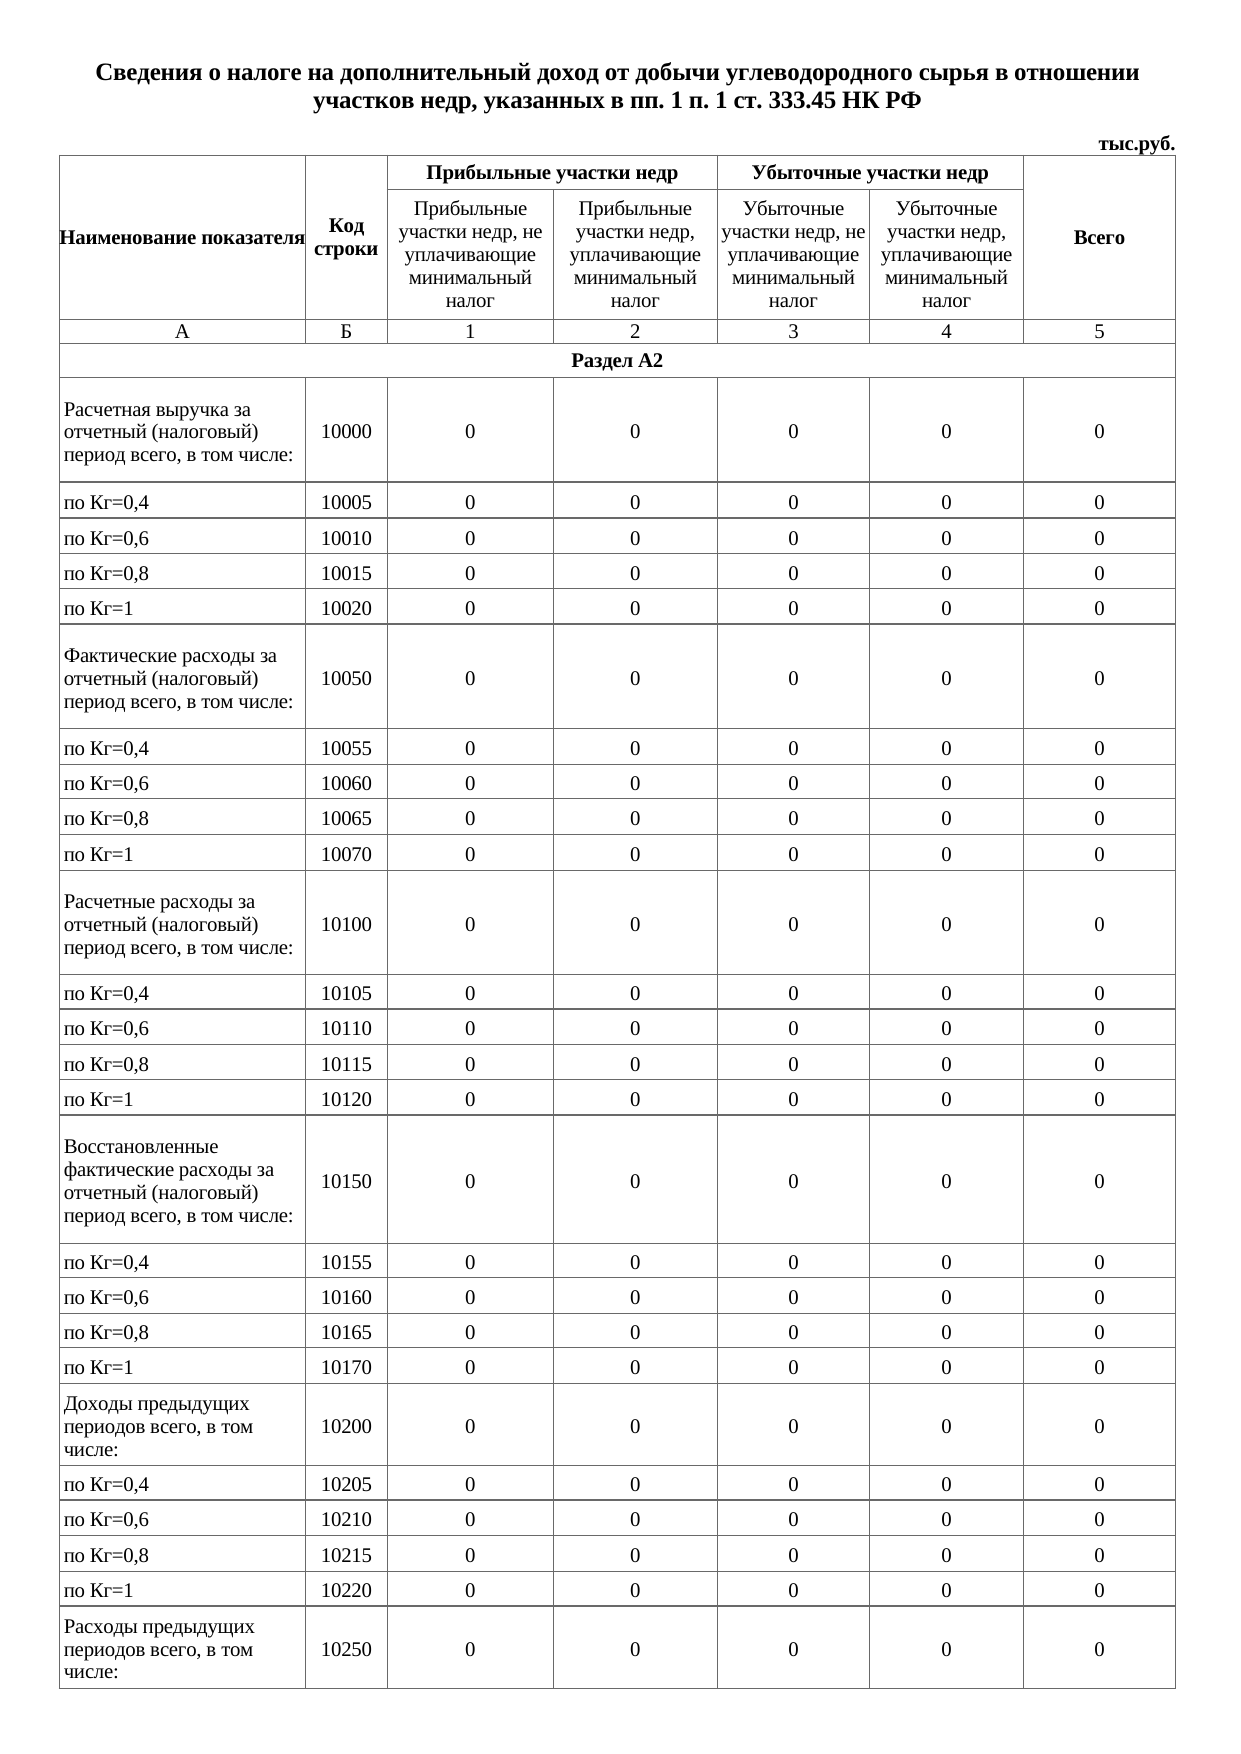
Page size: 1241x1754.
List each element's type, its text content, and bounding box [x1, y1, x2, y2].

table_cell 10010 [306, 519, 387, 553]
table_cell 0 [1024, 1244, 1175, 1277]
table_cell 0 [554, 1572, 717, 1605]
table_cell 10205 [306, 1466, 387, 1499]
table_cell 0 [718, 1278, 869, 1313]
table_cell 10250 [306, 1607, 387, 1687]
table_cell 0 [388, 1384, 553, 1465]
table_cell 0 [870, 729, 1023, 763]
table_cell 0 [870, 519, 1023, 553]
table_cell 0 [718, 1501, 869, 1535]
table_cell 0 [718, 871, 869, 974]
table_cell 0 [870, 589, 1023, 623]
table_cell 0 [554, 1384, 717, 1465]
table_cell Фактические расходы за отчетный (налоговый) период всего, в том числе: [60, 625, 305, 728]
table_cell 0 [718, 799, 869, 834]
table_cell 10160 [306, 1278, 387, 1313]
table_cell Убыточные участки недр, уплачивающие минимальный налог [870, 190, 1023, 319]
table_cell 0 [388, 975, 553, 1008]
table_cell 0 [388, 378, 553, 481]
table_cell 0 [1024, 1278, 1175, 1313]
table_cell 0 [718, 589, 869, 623]
table_cell 0 [870, 1045, 1023, 1078]
table_cell 0 [1024, 1348, 1175, 1383]
table_cell по Кг=0,4 [60, 483, 305, 517]
table_cell 10170 [306, 1348, 387, 1383]
table_cell по Кг=1 [60, 1572, 305, 1605]
table_cell по Кг=0,6 [60, 519, 305, 553]
table_cell 0 [554, 975, 717, 1008]
table_cell А [60, 320, 305, 343]
table_cell Прибыльные участки недр, не уплачивающие минимальный налог [388, 190, 553, 319]
table_cell Убыточные участки недр, не уплачивающие минимальный налог [718, 190, 869, 319]
table_cell 0 [554, 729, 717, 763]
table_cell 0 [870, 1314, 1023, 1347]
table_cell по Кг=0,8 [60, 1536, 305, 1571]
table_cell 10220 [306, 1572, 387, 1605]
table_cell 0 [554, 625, 717, 728]
table_cell 0 [554, 1314, 717, 1347]
table_cell 0 [1024, 1572, 1175, 1605]
table_cell 0 [554, 1244, 717, 1277]
table_cell 0 [870, 1244, 1023, 1277]
table_cell 10065 [306, 799, 387, 834]
table_cell 0 [1024, 1010, 1175, 1044]
table_cell 0 [388, 1080, 553, 1114]
table_cell 0 [554, 483, 717, 517]
table_cell 10005 [306, 483, 387, 517]
table_cell 10015 [306, 554, 387, 587]
table_cell 0 [870, 835, 1023, 869]
table_cell 0 [388, 765, 553, 798]
table_cell 0 [1024, 1501, 1175, 1535]
table_cell 10165 [306, 1314, 387, 1347]
table_cell по Кг=0,8 [60, 554, 305, 587]
table_cell 0 [1024, 625, 1175, 728]
table_cell 10115 [306, 1045, 387, 1078]
table_cell Прибыльные участки недр [388, 156, 717, 189]
table_cell 0 [554, 1045, 717, 1078]
table_cell 0 [554, 1607, 717, 1687]
table_cell по Кг=0,4 [60, 1244, 305, 1277]
table_cell 0 [1024, 483, 1175, 517]
table_cell 0 [718, 625, 869, 728]
table_cell Восстановленные фактические расходы за отчетный (налоговый) период всего, в том числе: [60, 1116, 305, 1243]
table_cell 10120 [306, 1080, 387, 1114]
table_cell 0 [388, 1348, 553, 1383]
table_cell 0 [718, 519, 869, 553]
table_cell 0 [554, 378, 717, 481]
table_cell 0 [554, 1010, 717, 1044]
table_cell по Кг=1 [60, 1348, 305, 1383]
table_cell 0 [388, 1607, 553, 1687]
table_cell 4 [870, 320, 1023, 343]
table_cell 0 [870, 1572, 1023, 1605]
table_cell 0 [554, 835, 717, 869]
table_cell 0 [388, 1501, 553, 1535]
table_cell 0 [870, 1278, 1023, 1313]
table_cell 0 [554, 765, 717, 798]
table_cell 0 [388, 799, 553, 834]
table_cell 10110 [306, 1010, 387, 1044]
table_cell 0 [870, 799, 1023, 834]
table_cell 0 [554, 1501, 717, 1535]
table_cell 10000 [306, 378, 387, 481]
table_cell 0 [554, 1116, 717, 1243]
table_cell 5 [1024, 320, 1175, 343]
table_cell по Кг=0,8 [60, 1314, 305, 1347]
table_cell 0 [718, 1080, 869, 1114]
table_cell Расчетные расходы за отчетный (налоговый) период всего, в том числе: [60, 871, 305, 974]
table_cell 0 [388, 483, 553, 517]
table_cell 0 [388, 519, 553, 553]
table_cell 0 [718, 1536, 869, 1571]
table_cell 1 [388, 320, 553, 343]
table_cell 0 [1024, 729, 1175, 763]
table_cell 0 [388, 871, 553, 974]
table_cell 0 [870, 1384, 1023, 1465]
table_cell 0 [870, 1080, 1023, 1114]
table_cell 0 [388, 729, 553, 763]
table_cell Убыточные участки недр [718, 156, 1023, 189]
table_cell 0 [554, 1348, 717, 1383]
table_cell 0 [718, 1466, 869, 1499]
table_cell 0 [554, 1278, 717, 1313]
table_cell Раздел А2 [60, 344, 1175, 377]
table_cell 3 [718, 320, 869, 343]
table_cell 0 [718, 554, 869, 587]
table_cell 0 [1024, 1536, 1175, 1571]
table_cell 10210 [306, 1501, 387, 1535]
table_cell по Кг=0,6 [60, 1278, 305, 1313]
table_cell 0 [388, 1314, 553, 1347]
table_cell 2 [554, 320, 717, 343]
table_cell 0 [870, 1010, 1023, 1044]
table_cell 0 [870, 1607, 1023, 1687]
table_cell 0 [388, 1572, 553, 1605]
table_cell Б [306, 320, 387, 343]
table_cell 0 [554, 871, 717, 974]
table_cell 10020 [306, 589, 387, 623]
table_cell 0 [718, 1116, 869, 1243]
table_cell 0 [718, 1045, 869, 1078]
table_cell 0 [870, 1501, 1023, 1535]
table_cell 0 [718, 1010, 869, 1044]
table_cell 0 [388, 589, 553, 623]
table_cell 10105 [306, 975, 387, 1008]
table_cell 0 [1024, 1314, 1175, 1347]
table_cell 0 [870, 378, 1023, 481]
table_cell 0 [1024, 1045, 1175, 1078]
table_cell 0 [1024, 975, 1175, 1008]
table_cell по Кг=0,4 [60, 975, 305, 1008]
table_cell Всего [1024, 156, 1175, 319]
table_cell 0 [1024, 1080, 1175, 1114]
table_cell 0 [388, 1045, 553, 1078]
table_cell 0 [1024, 871, 1175, 974]
table_cell 0 [388, 835, 553, 869]
table_cell 0 [554, 1080, 717, 1114]
table_cell 0 [870, 1348, 1023, 1383]
table_cell 0 [1024, 1384, 1175, 1465]
table_cell 10055 [306, 729, 387, 763]
table_cell Расчетная выручка за отчетный (налоговый) период всего, в том числе: [60, 378, 305, 481]
table_cell 10050 [306, 625, 387, 728]
table_cell 0 [718, 835, 869, 869]
table_cell 0 [554, 519, 717, 553]
table_cell 0 [870, 765, 1023, 798]
table_cell 0 [1024, 835, 1175, 869]
table_cell по Кг=0,8 [60, 799, 305, 834]
table_cell 0 [554, 799, 717, 834]
table_cell 10100 [306, 871, 387, 974]
table_cell 10070 [306, 835, 387, 869]
table_cell 10200 [306, 1384, 387, 1465]
table_cell Код строки [306, 156, 387, 319]
table_cell 0 [554, 1466, 717, 1499]
table_cell 0 [870, 1116, 1023, 1243]
table_cell 0 [870, 1536, 1023, 1571]
table_cell 0 [388, 1010, 553, 1044]
table_cell 0 [1024, 1607, 1175, 1687]
table_cell 0 [1024, 554, 1175, 587]
table_cell 0 [870, 483, 1023, 517]
table_cell 0 [388, 1466, 553, 1499]
table_cell 0 [718, 378, 869, 481]
table_cell 0 [870, 871, 1023, 974]
table_cell 0 [870, 625, 1023, 728]
table_cell Прибыльные участки недр, уплачивающие минимальный налог [554, 190, 717, 319]
table_cell 0 [718, 1607, 869, 1687]
table_cell 0 [718, 1384, 869, 1465]
table_cell 0 [388, 1536, 553, 1571]
table_cell 0 [870, 1466, 1023, 1499]
table_cell 0 [554, 589, 717, 623]
table_cell 0 [718, 1572, 869, 1605]
table_cell по Кг=0,6 [60, 1501, 305, 1535]
table_cell 0 [1024, 799, 1175, 834]
table_cell 0 [870, 975, 1023, 1008]
table_cell 10060 [306, 765, 387, 798]
table_cell Расходы предыдущих периодов всего, в том числе: [60, 1607, 305, 1687]
table_cell 0 [1024, 519, 1175, 553]
table_cell по Кг=0,8 [60, 1045, 305, 1078]
table_cell 0 [388, 1244, 553, 1277]
table_cell Доходы предыдущих периодов всего, в том числе: [60, 1384, 305, 1465]
table_cell 0 [718, 1244, 869, 1277]
table_cell по Кг=1 [60, 835, 305, 869]
table_cell тыс.руб. [59, 129, 1175, 154]
table_cell 0 [388, 625, 553, 728]
table_cell 0 [718, 483, 869, 517]
table_cell 10155 [306, 1244, 387, 1277]
table_cell 0 [388, 1278, 553, 1313]
table_cell 0 [718, 975, 869, 1008]
table_cell 10215 [306, 1536, 387, 1571]
table_cell 0 [870, 554, 1023, 587]
table_cell 0 [718, 729, 869, 763]
table_cell 0 [1024, 765, 1175, 798]
table_cell 0 [718, 765, 869, 798]
table_cell 0 [388, 554, 553, 587]
table_cell 0 [1024, 1466, 1175, 1499]
table_cell 0 [718, 1348, 869, 1383]
table_cell по Кг=1 [60, 589, 305, 623]
table_cell 0 [1024, 1116, 1175, 1243]
table_cell 0 [1024, 378, 1175, 481]
table_cell по Кг=0,6 [60, 765, 305, 798]
table_cell по Кг=0,4 [60, 1466, 305, 1499]
table_cell 0 [554, 554, 717, 587]
table_header Сведения о налоге на дополнительный доход от добычи углеводородного сырья в отношении участков недр, указанных в пп. 1 п. 1 ст. 333.45 НК РФ [59, 59, 1175, 129]
table_cell по Кг=0,6 [60, 1010, 305, 1044]
table_cell 10150 [306, 1116, 387, 1243]
table_cell 0 [388, 1116, 553, 1243]
table_cell Наименование показателя [60, 156, 305, 319]
table_cell по Кг=0,4 [60, 729, 305, 763]
table_cell 0 [718, 1314, 869, 1347]
table_cell 0 [554, 1536, 717, 1571]
table_cell 0 [1024, 589, 1175, 623]
table_cell по Кг=1 [60, 1080, 305, 1114]
